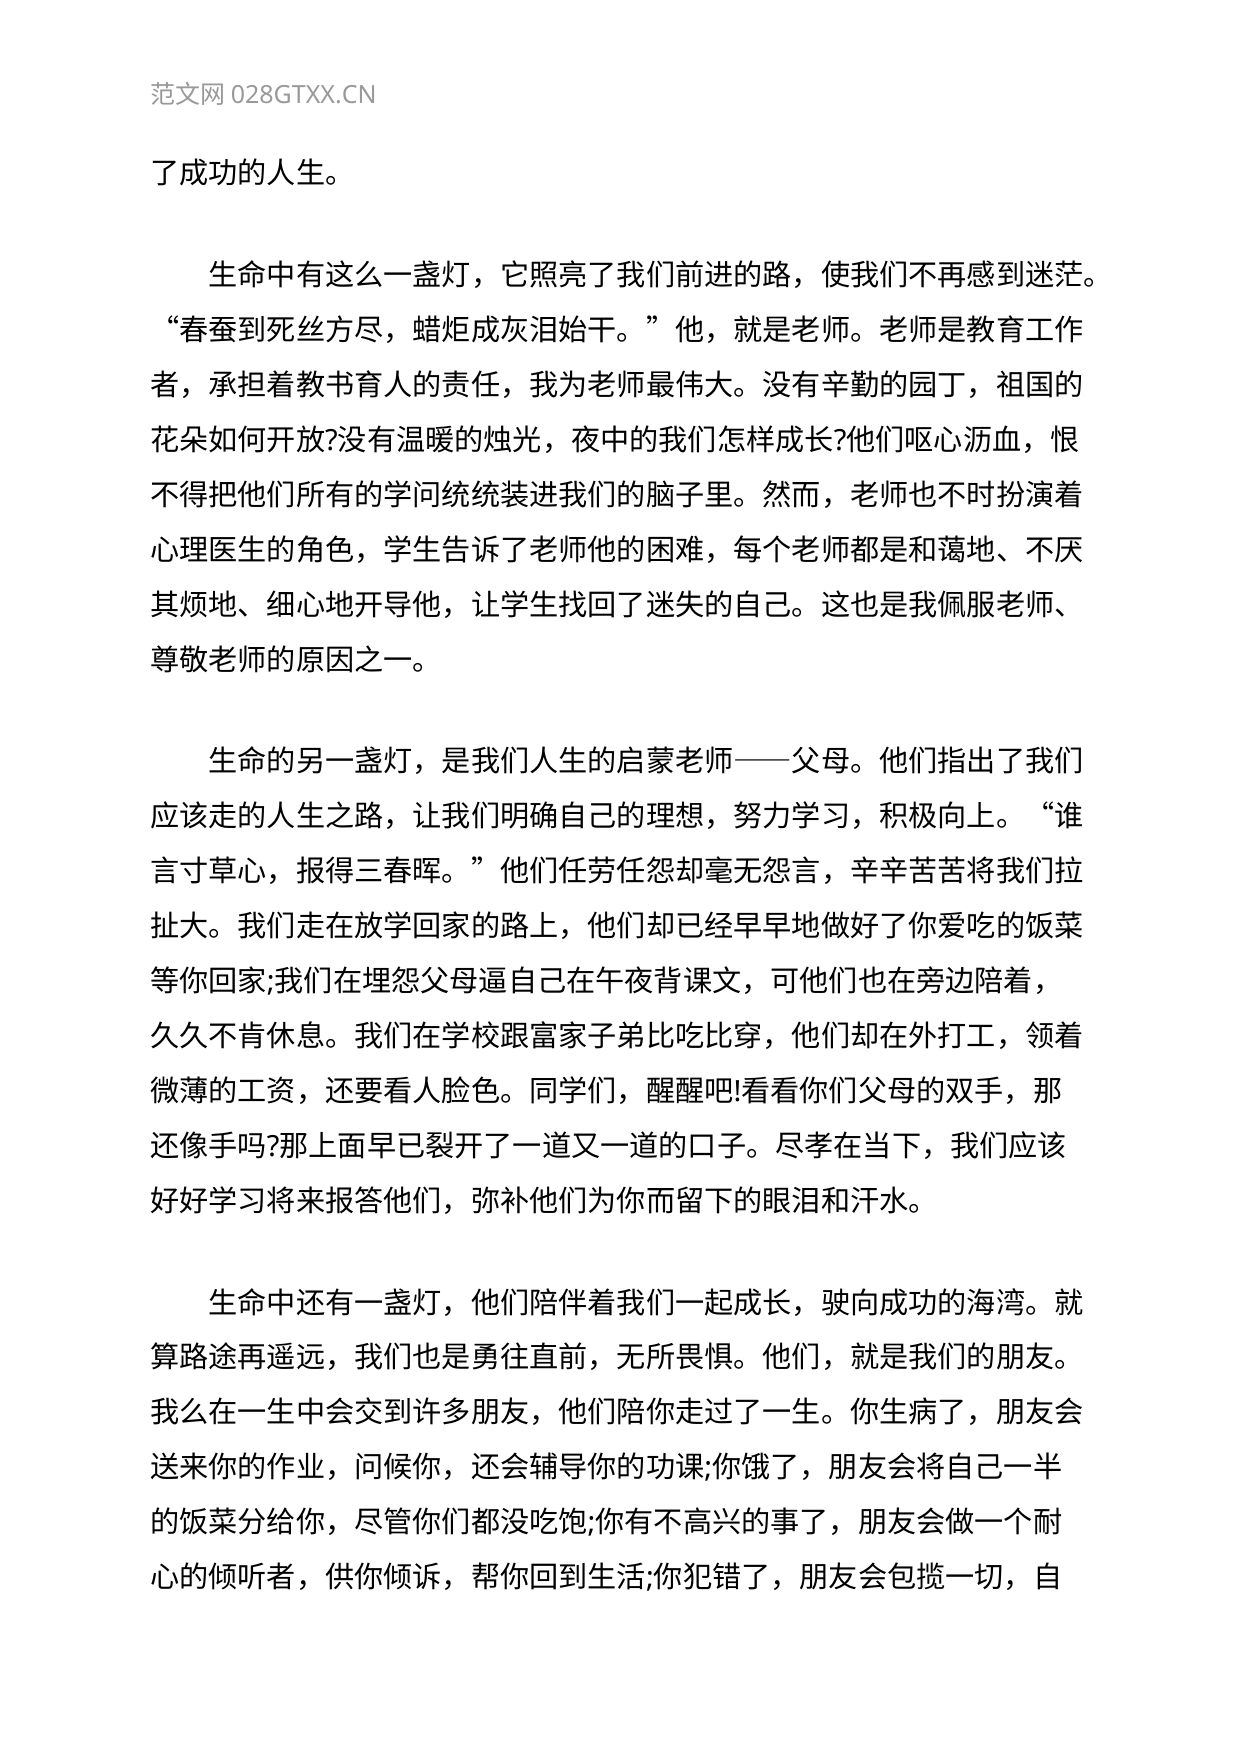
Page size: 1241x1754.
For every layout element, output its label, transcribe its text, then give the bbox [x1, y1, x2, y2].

text 生命的另一盏灯，是我们人生的启蒙老师——父母。他们指出了我们应该走的人生之路，让我们明确自己的理想，努力学习，积极向上。“谁言寸草心，报得三春晖。”他们任劳任怨却毫无怨言，辛辛苦苦将我们拉扯大。我们走在放学回家的路上，他们却已经早早地做好了你爱吃的饭菜等你回家;我们在埋怨父母逼自己在午夜背课文，可他们也在旁边陪着，久久不肯休息。我们在学校跟富家子弟比吃比穿，他们却在外打工，领着微薄的工资，还要看人脸色。同学们，醒醒吧!看看你们父母的双手，那还像手吗?那上面早已裂开了一道又一道的口子。尽孝在当下，我们应该好好学习将来报答他们，弥补他们为你而留下的眼泪和汗水。 [150, 738, 1090, 1220]
text 生命中有这么一盏灯，它照亮了我们前进的路，使我们不再感到迷茫。“春蚕到死丝方尽，蜡炬成灰泪始干。”他，就是老师。老师是教育工作者，承担着教书育人的责任，我为老师最伟大。没有辛勤的园丁，祖国的花朵如何开放?没有温暖的烛光，夜中的我们怎样成长?他们呕心沥血，恨不得把他们所有的学问统统装进我们的脑子里。然而，老师也不时扮演着心理医生的角色，学生告诉了老师他的困难，每个老师都是和蔼地、不厌其烦地、细心地开导他，让学生找回了迷失的自己。这也是我佩服老师、尊敬老师的原因之一。 [150, 252, 1090, 678]
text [150, 1279, 1090, 1596]
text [150, 150, 1090, 192]
